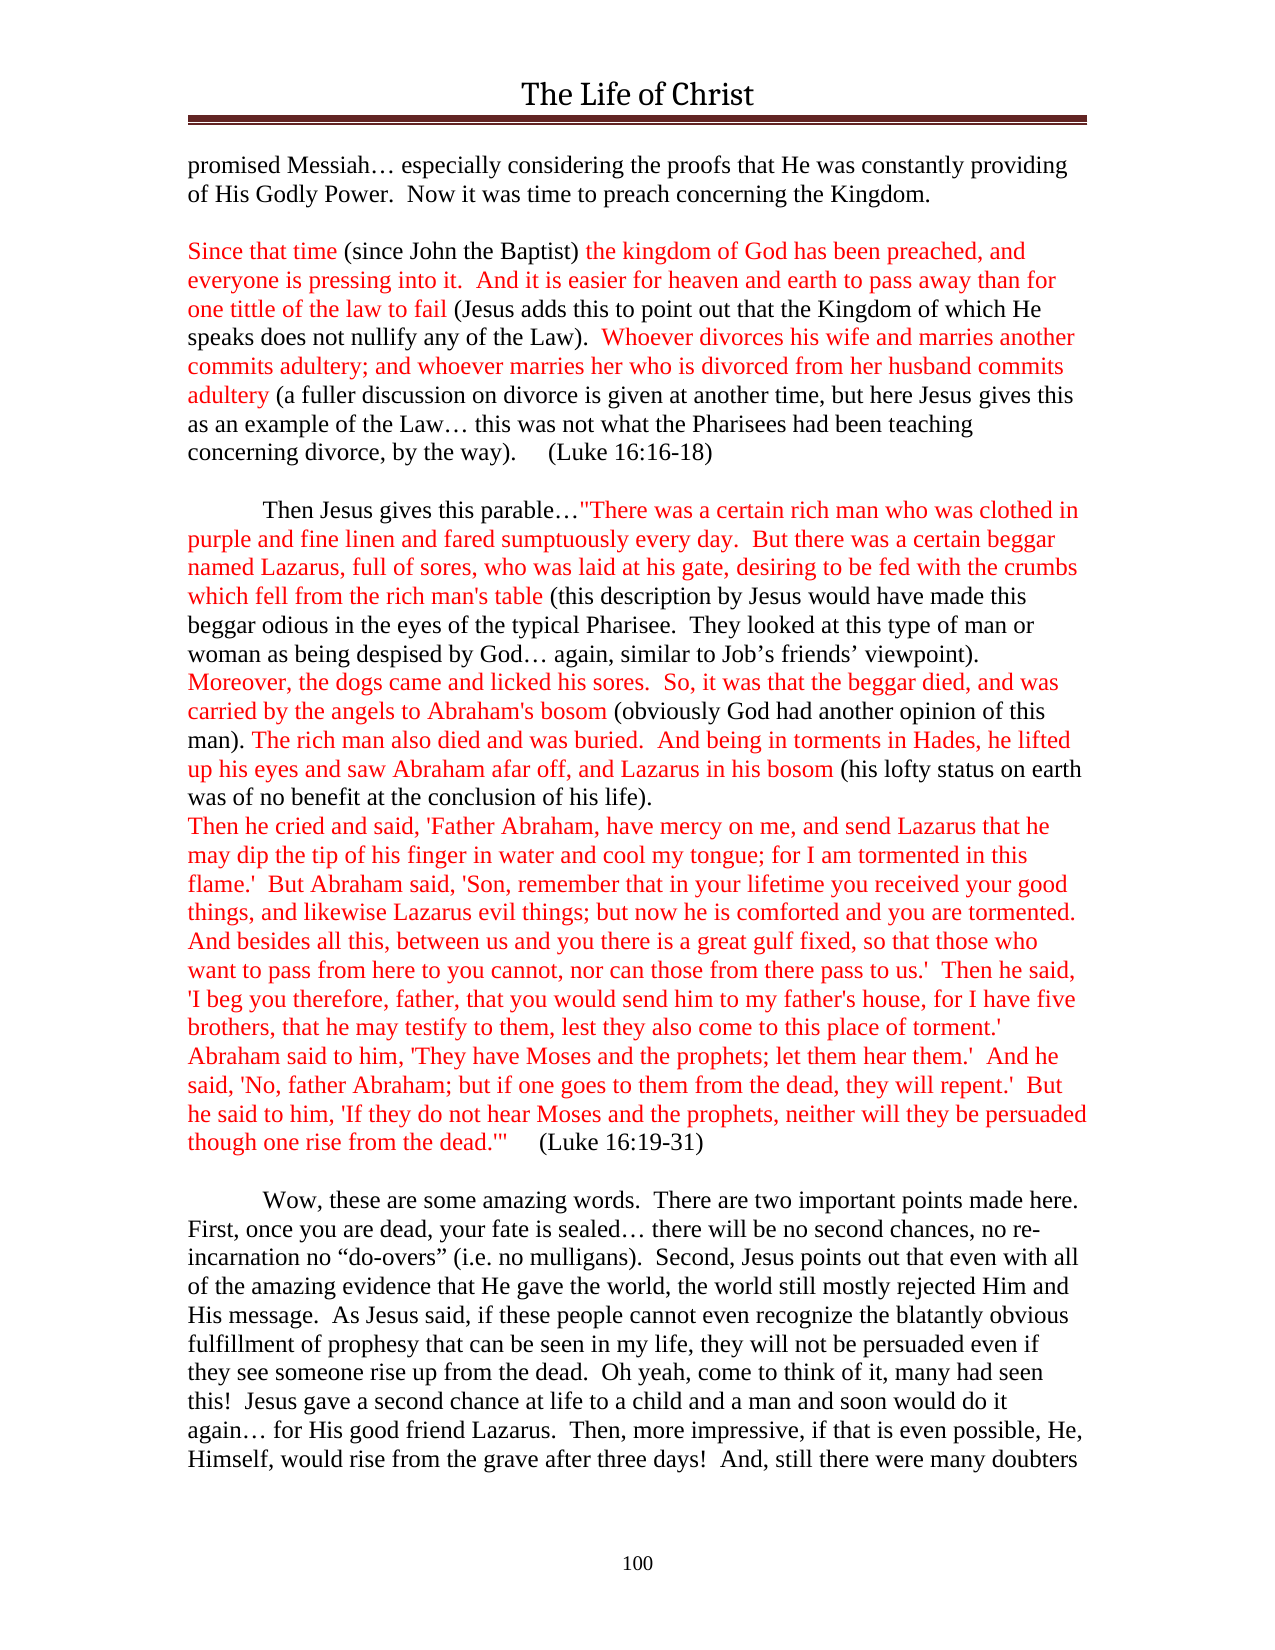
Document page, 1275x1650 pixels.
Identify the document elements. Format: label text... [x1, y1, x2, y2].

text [187, 150, 1087, 207]
text Since that time (since John the Baptist) the kingdom of God has been preached, and everyone is pressing into it. And it is easier for heaven and earth to pass away than for one tittle of the law to fail (Jesus adds this to point out that the Kingdom of which He speaks does not nullify any of the Law). Whoever divorces his wife and marries another commits adultery; and whoever marries her who is divorced from her husband commits adultery (a fuller discussion on divorce is given at another time, but here Jesus gives this as an example of the Law… this was not what the Pharisees had been teaching concerning divorce, by the way). (Luke 16:16-18) [187, 236, 1087, 466]
text Then Jesus gives this parable…"There was a certain rich man who was clothed in purple and fine linen and fared sumptuously every day. But there was a certain beggar named Lazarus, full of sores, who was laid at his gate, desiring to be fed with the crumbs which fell from the rich man's table (this description by Jesus would have made this beggar odious in the eyes of the typical Pharisee. They looked at this type of man or woman as being despised by God… again, similar to Job’s friends’ viewpoint). Moreover, the dogs came and licked his sores. So, it was that the beggar died, and was carried by the angels to Abraham's bosom (obviously God had another opinion of this man). The rich man also died and was buried. And being in torments in Hades, he lifted up his eyes and saw Abraham afar off, and Lazarus in his bosom (his lofty status on earth was of no benefit at the conclusion of his life). [187, 495, 1087, 811]
text Then he cried and said, 'Father Abraham, have mercy on me, and send Lazarus that he may dip the tip of his finger in water and cool my tongue; for I am tormented in this flame.' But Abraham said, 'Son, remember that in your lifetime you received your good things, and likewise Lazarus evil things; but now he is comforted and you are tormented. And besides all this, between us and you there is a great gulf fixed, so that those who want to pass from here to you cannot, nor can those from there pass to us.' Then he said, 'I beg you therefore, father, that you would send him to my father's house, for I have five brothers, that he may testify to them, lest they also come to this place of torment.' Abraham said to him, 'They have Moses and the prophets; let them hear them.' And he said, 'No, father Abraham; but if one goes to them from the dead, they will repent.' But he said to him, 'If they do not hear Moses and the prophets, neither will they be persuaded though one rise from the dead.'" (Luke 16:19-31) [187, 811, 1087, 1156]
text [187, 1185, 1087, 1472]
